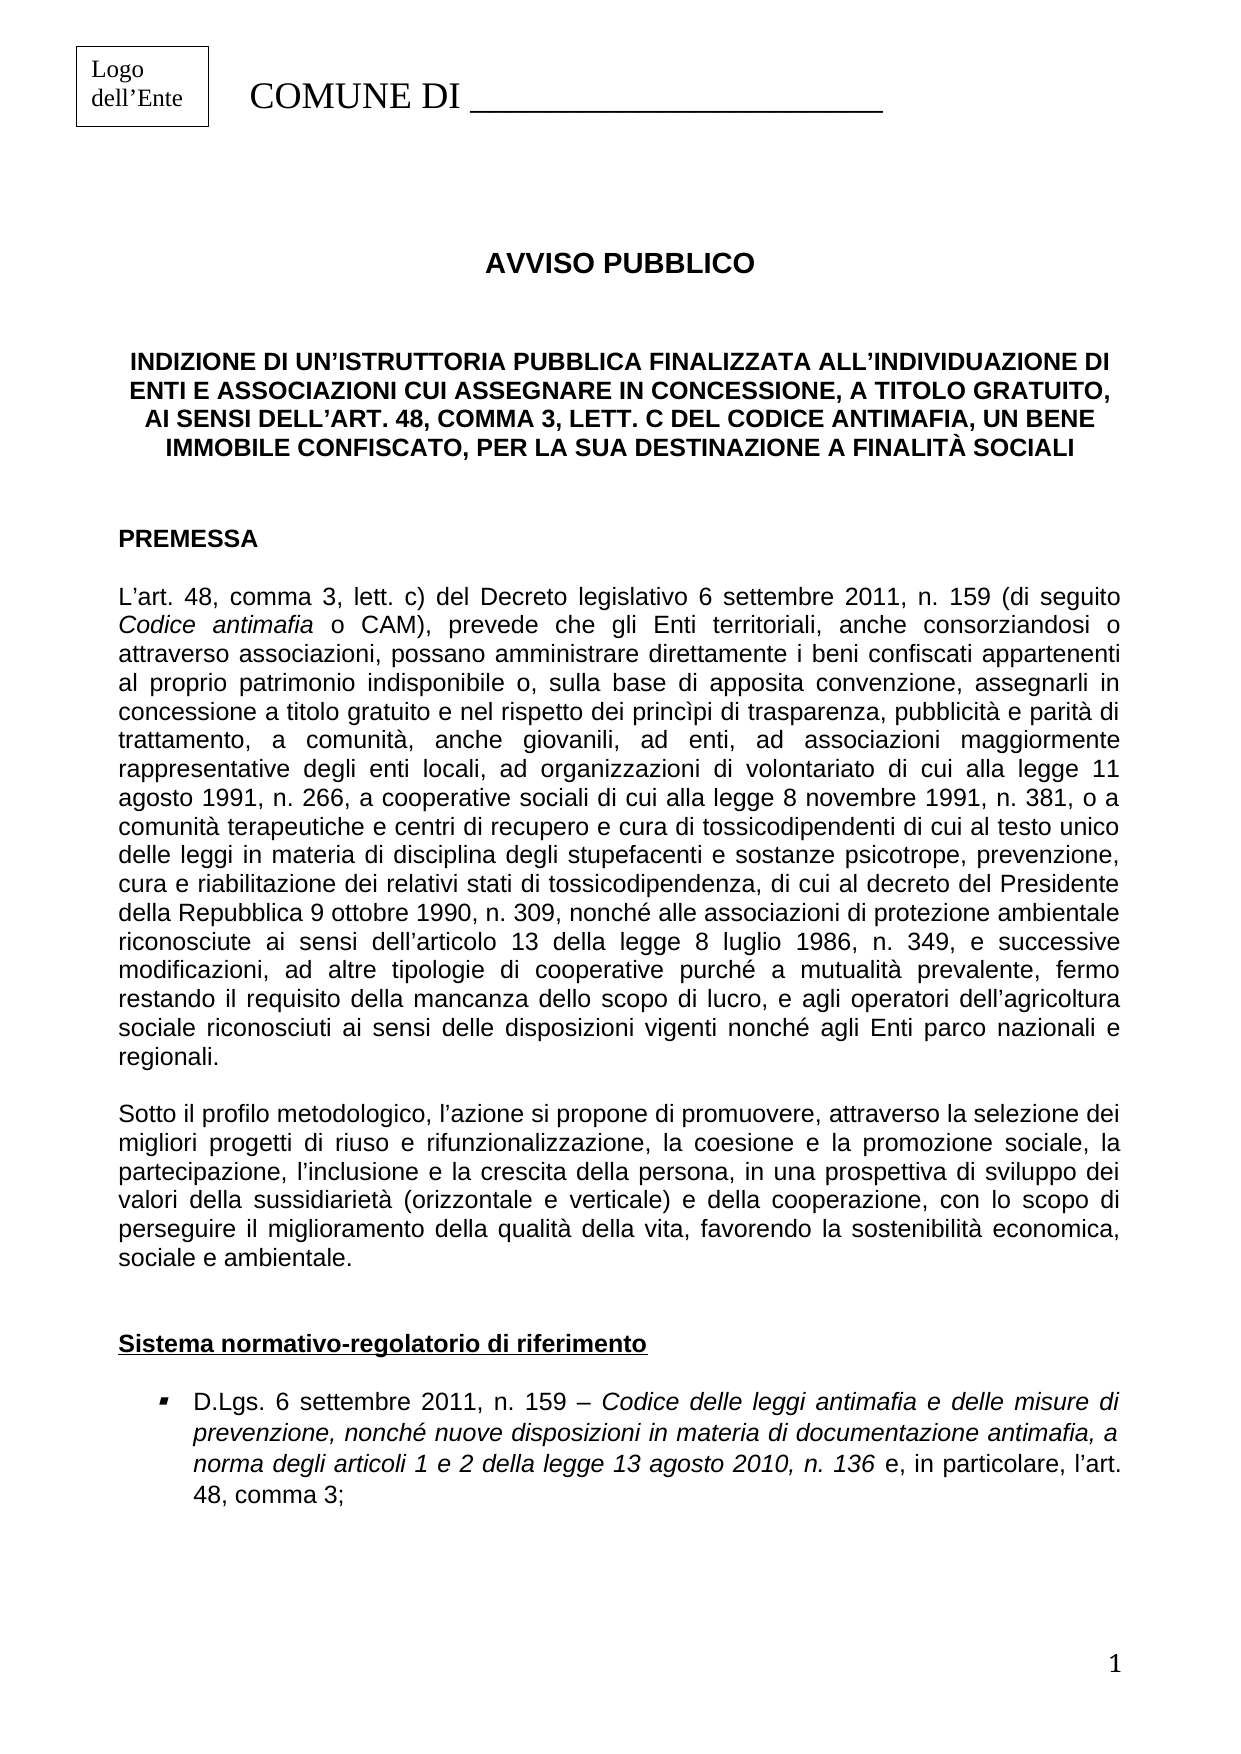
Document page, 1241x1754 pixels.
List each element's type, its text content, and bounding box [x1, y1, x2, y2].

list D.Lgs. 6 settembre 2011, n. 159 – Codice delle leggi antimafia e delle misure di prevenzione, nonché nuove disposizioni in materia di documentazione antimafia, a norma degli articoli 1 e 2 della legge 13 agosto 2010, n. 136 e, in particolare, l’art. 48, comma 3; [156, 1387, 1122, 1509]
text Sotto il profilo metodologico, l’azione si propone di promuovere, attraverso la selezione dei migliori progetti di riuso e rifunzionalizzazione, la coesione e la promozione sociale, la partecipazione, l’inclusione e la crescita della persona, in una prospettiva di sviluppo dei valori della sussidiarietà (orizzontale e verticale) e della cooperazione, con lo scopo di perseguire il miglioramento della qualità della vita, favorendo la sostenibilità economica, sociale e ambientale. [118, 1099, 1122, 1272]
text sistema normativo-regolatorio di riferimento [118, 1329, 1122, 1358]
text INDIZIONE DI UN’ISTRUTTORIA PUBBLICA FINALIZZATA ALL’INDIVIDUAZIONE DI ENTI E ASSOCIAZIONI CUI ASSEGNARE IN CONCESSIONE, A TITOLO GRATUITO, AI SENSI DELL’ART. 48, COMMA 3, LETT. C DEL CODICE ANTIMAFIA, UN BENE IMMOBILE CONFISCATO, PER LA SUA DESTINAZIONE A FINALITÀ SOCIALI [118, 347, 1122, 462]
text AVVISO PUBBLICO [118, 246, 1122, 280]
text PREMESSA [118, 524, 1122, 553]
text L’art. 48, comma 3, lett. c) del Decreto legislativo 6 settembre 2011, n. 159 (di seguito Codice antimafia o CAM), prevede che gli Enti territoriali, anche consorziandosi o attraverso associazioni, possano amministrare direttamente i beni confiscati appartenenti al proprio patrimonio indisponibile o, sulla base di apposita convenzione, assegnarli in concessione a titolo gratuito e nel rispetto dei princìpi di trasparenza, pubblicità e parità di trattamento, a comunità, anche giovanili, ad enti, ad associazioni maggiormente rappresentative degli enti locali, ad organizzazioni di volontariato di cui alla legge 11 agosto 1991, n. 266, a cooperative sociali di cui alla legge 8 novembre 1991, n. 381, o a comunità terapeutiche e centri di recupero e cura di tossicodipendenti di cui al testo unico delle leggi in materia di disciplina degli stupefacenti e sostanze psicotrope, prevenzione, cura e riabilitazione dei relativi stati di tossicodipendenza, di cui al decreto del Presidente della Repubblica 9 ottobre 1990, n. 309, nonché alle associazioni di protezione ambientale riconosciute ai sensi dell’articolo 13 della legge 8 luglio 1986, n. 349, e successive modificazioni, ad altre tipologie di cooperative purché a mutualità prevalente, fermo restando il requisito della mancanza dello scopo di lucro, e agli operatori dell’agricoltura sociale riconosciuti ai sensi delle disposizioni vigenti nonché agli Enti parco nazionali e regionali. [118, 582, 1122, 1070]
